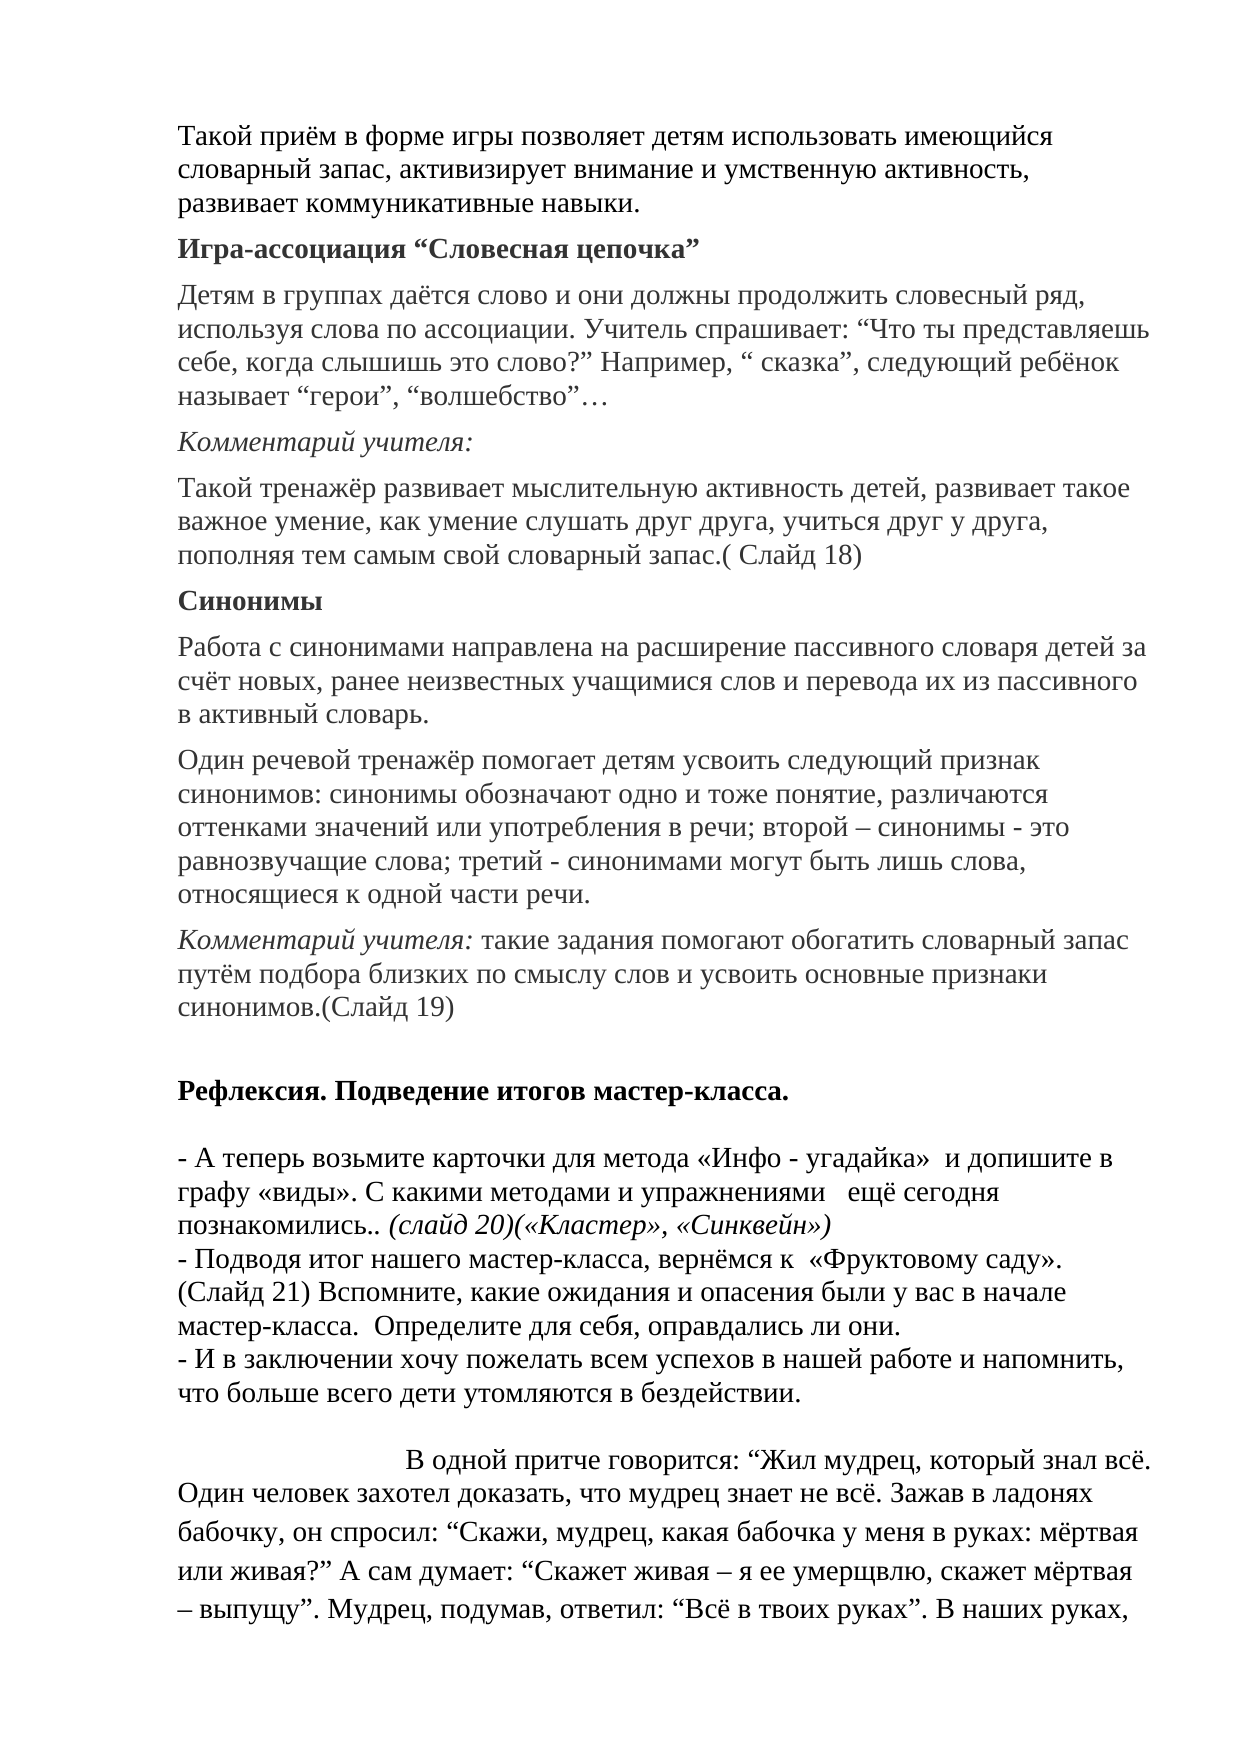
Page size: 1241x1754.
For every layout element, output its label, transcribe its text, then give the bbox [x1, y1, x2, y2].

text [177, 1476, 1152, 1625]
text Комментарий учителя: [177, 424, 1152, 457]
text Синонимы [177, 583, 1152, 617]
text Работа с синонимами направлена на расширение пассивного словаря детей за счёт новых, ранее неизвестных учащимися слов и перевода их из пассивного в активный словарь. [177, 629, 1152, 730]
text - И в заключении хочу пожелать всем успехов в нашей работе и напомнить, что больше всего дети утомляются в бездействии. [177, 1341, 1152, 1408]
text Игра-ассоциация “Словесная цепочка” [177, 231, 1152, 265]
text Такой приём в форме игры позволяет детям использовать имеющийся словарный запас, активизирует внимание и умственную активность, развивает коммуникативные навыки. [177, 118, 1152, 219]
text Один речевой тренажёр помогает детям усвоить следующий признак синонимов: синонимы обозначают одно и тоже понятие, различаются оттенками значений или употребления в речи; второй – синонимы - это равнозвучащие слова; третий - синонимами могут быть лишь слова, относящиеся к одной части речи. [177, 742, 1152, 910]
text - Подводя итог нашего мастер-класса, вернёмся к «Фруктовому саду». (Слайд 21) Вспомните, какие ожидания и опасения были у вас в начале мастер-класса. Определите для себя, оправдались ли они. [177, 1241, 1152, 1341]
text Такой тренажёр развивает мыслительную активность детей, развивает такое важное умение, как умение слушать друг друга, учиться друг у друга, пополняя тем самым свой словарный запас.( Слайд 18) [177, 470, 1152, 571]
text Рефлексия. Подведение итогов мастер-класса. [177, 1073, 1152, 1107]
text - А теперь возьмите карточки для метода «Инфо - угадайка» и допишите в графу «виды». С какими методами и упражнениями ещё сегодня познакомились.. (слайд 20)(«Кластер», «Синквейн») [177, 1140, 1152, 1241]
text Комментарий учителя: такие задания помогают обогатить словарный запас путём подбора близких по смыслу слов и усвоить основные признаки синонимов.(Слайд 19) [177, 922, 1152, 1023]
text В одной притче говорится: “Жил мудрец, который знал всё. [177, 1442, 1152, 1476]
text Детям в группах даётся слово и они должны продолжить словесный ряд, используя слова по ассоциации. Учитель спрашивает: “Что ты представляешь себе, когда слышишь это слово?” Например, “ сказка”, следующий ребёнок называет “герои”, “волшебство”… [177, 277, 1152, 411]
